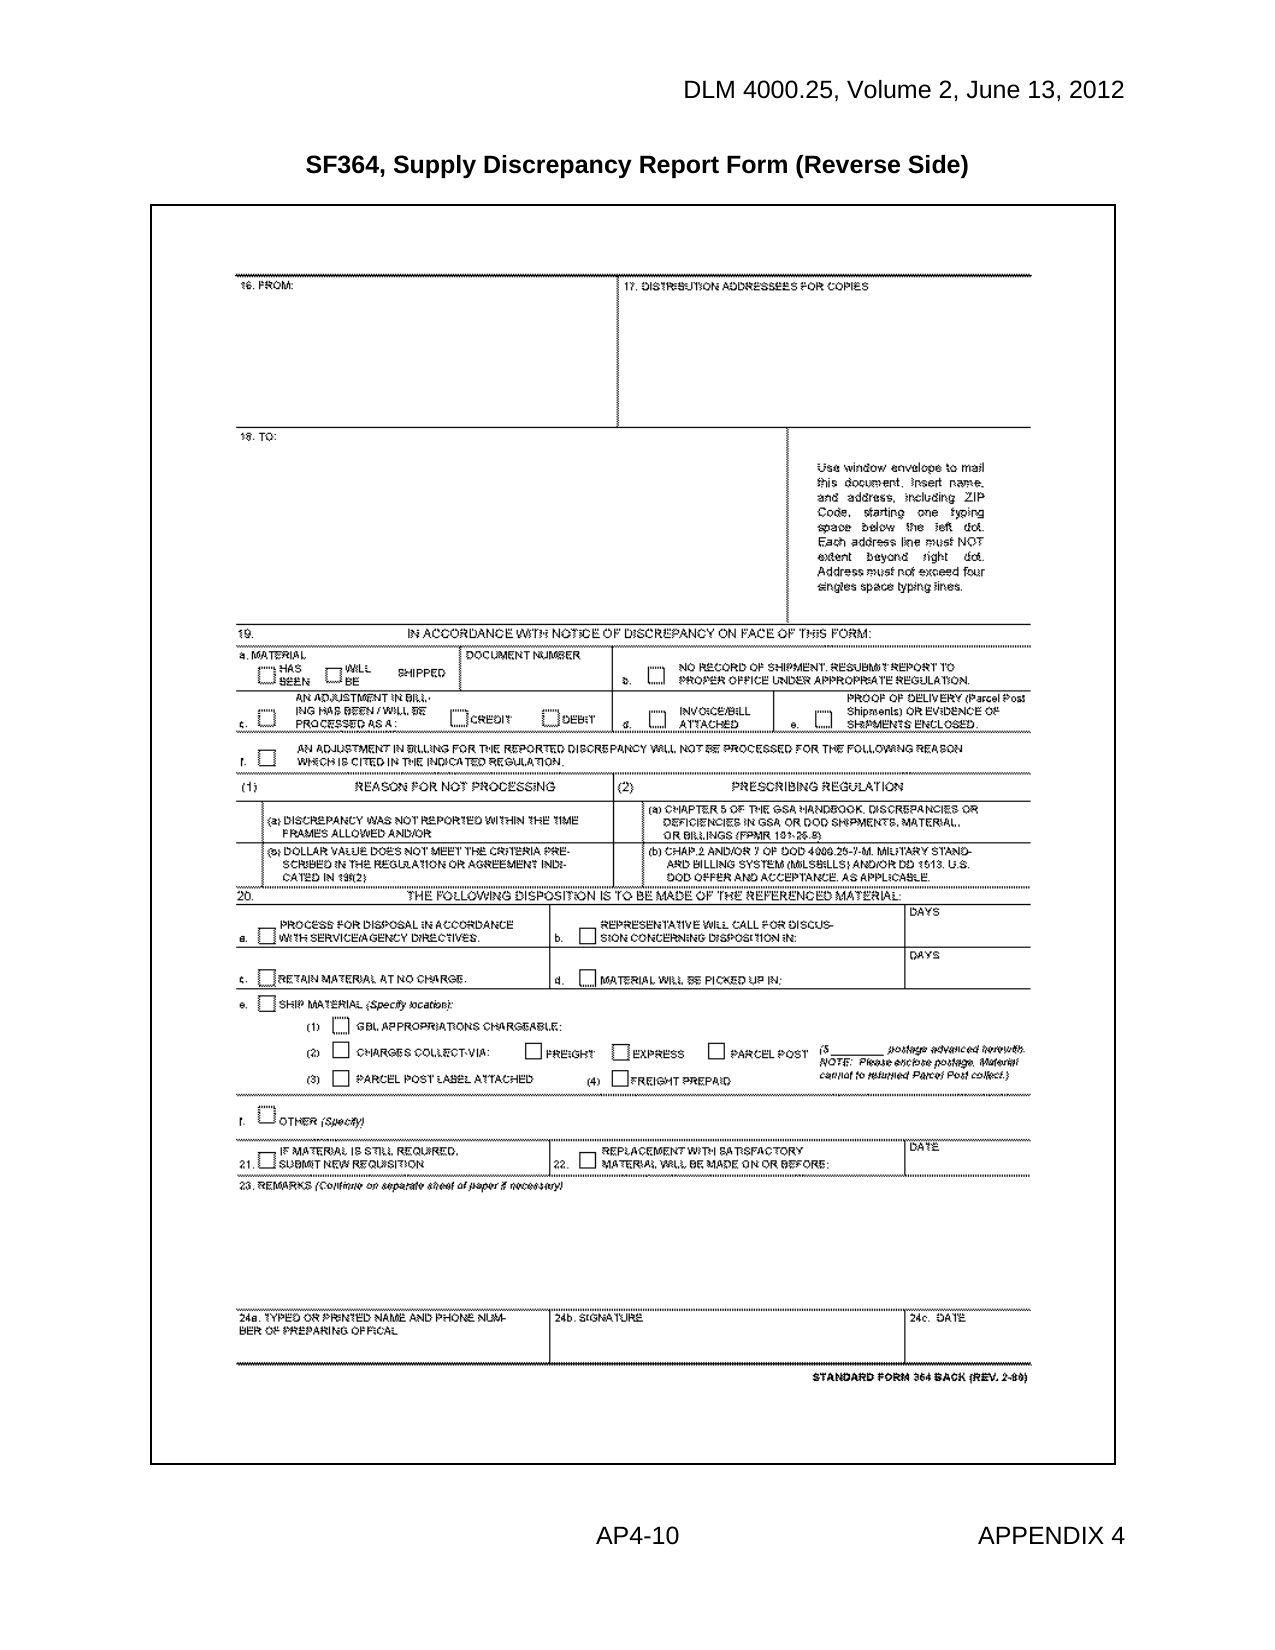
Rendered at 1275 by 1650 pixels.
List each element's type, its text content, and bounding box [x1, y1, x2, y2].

text SF364, Supply Discrepancy Report Form (Reverse Side) [150, 150, 1125, 179]
picture [152, 206, 1114, 1463]
